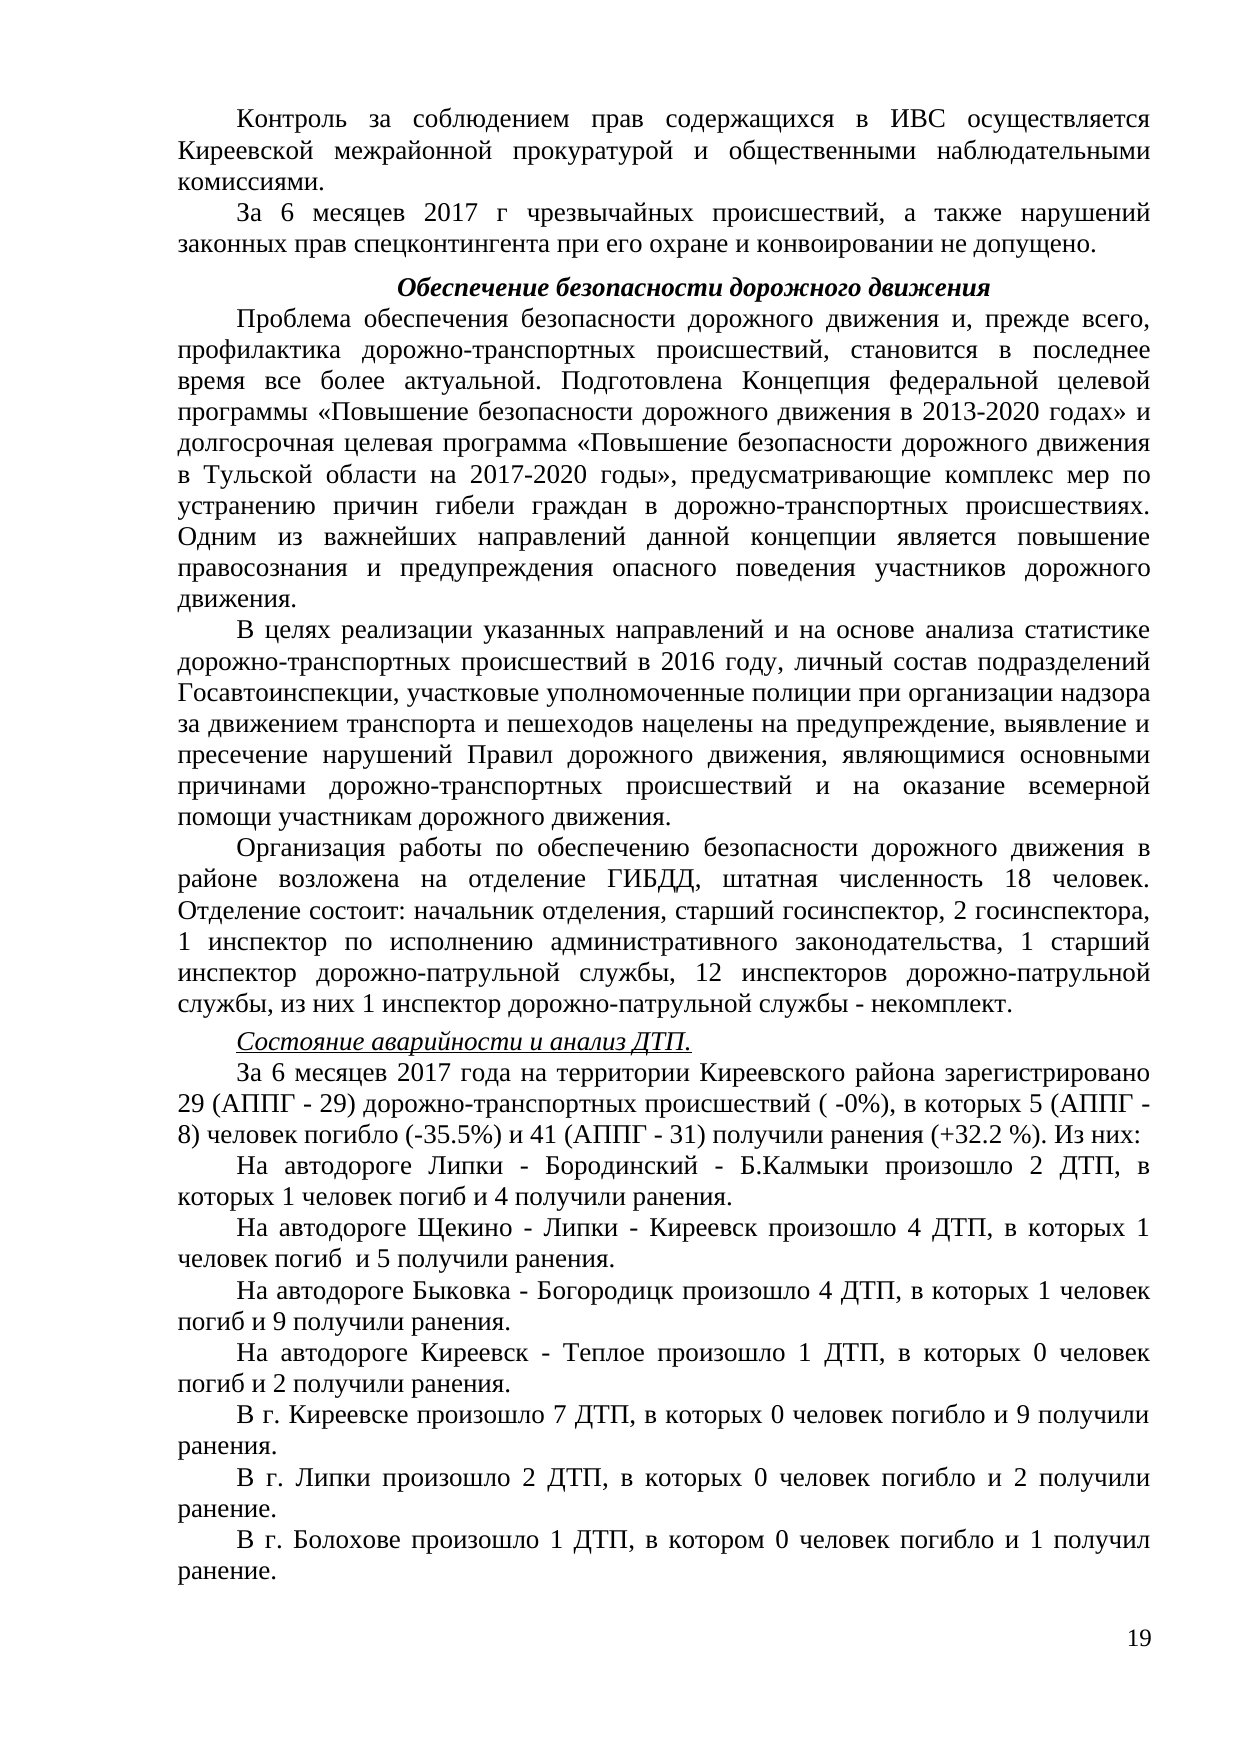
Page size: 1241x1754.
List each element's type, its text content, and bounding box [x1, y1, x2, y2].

text В г. Болохове произошло 1 ДТП, в котором 0 человек погибло и 1 получил ранение. [177, 1523, 1152, 1585]
text За 6 месяцев 2017 года на территории Киреевского района зарегистрировано 29 (АППГ - 29) дорожно-транспортных происшествий ( -0%), в которых 5 (АППГ - 8) человек погибло (-35.5%) и 41 (АППГ - 31) получили ранения (+32.2 %). Из них: [177, 1056, 1152, 1149]
text Контроль за соблюдением прав содержащихся в ИВС осуществляется Киреевской межрайонной прокуратурой и общественными наблюдательными комиссиями. [177, 103, 1152, 196]
text На автодороге Липки - Бородинский - Б.Калмыки произошло 2 ДТП, в которых 1 человек погиб и 4 получили ранения. [177, 1149, 1152, 1211]
text На автодороге Быковка - Богородицк произошло 4 ДТП, в которых 1 человек погиб и 9 получили ранения. [177, 1274, 1152, 1336]
text На автодороге Киреевск - Теплое произошло 1 ДТП, в которых 0 человек погиб и 2 получили ранения. [177, 1336, 1152, 1398]
text Состояние аварийности и анализ ДТП. [177, 1024, 1152, 1056]
text Обеспечение безопасности дорожного движения [177, 271, 1152, 302]
text В г. Липки произошло 2 ДТП, в которых 0 человек погибло и 2 получили ранение. [177, 1461, 1152, 1523]
text В целях реализации указанных направлений и на основе анализа статистике дорожно-транспортных происшествий в 2016 году, личный состав подразделений Госавтоинспекции, участковые уполномоченные полиции при организации надзора за движением транспорта и пешеходов нацелены на предупреждение, выявление и пресечение нарушений Правил дорожного движения, являющимися основными причинами дорожно-транспортных происшествий и на оказание всемерной помощи участникам дорожного движения. [177, 613, 1152, 831]
text За 6 месяцев 2017 г чрезвычайных происшествий, а также нарушений законных прав спецконтингента при его охране и конвоировании не допущено. [177, 196, 1152, 258]
text На автодороге Щекино - Липки - Киреевск произошло 4 ДТП, в которых 1 человек погиб и 5 получили ранения. [177, 1211, 1152, 1274]
text В г. Киреевске произошло 7 ДТП, в которых 0 человек погибло и 9 получили ранения. [177, 1398, 1152, 1461]
text Организация работы по обеспечению безопасности дорожного движения в районе возложена на отделение ГИБДД, штатная численность 18 человек. Отделение состоит: начальник отделения, старший госинспектор, 2 госинспектора, 1 инспектор по исполнению административного законодательства, 1 старший инспектор дорожно-патрульной службы, 12 инспекторов дорожно-патрульной службы, из них 1 инспектор дорожно-патрульной службы - некомплект. [177, 831, 1152, 1018]
text Проблема обеспечения безопасности дорожного движения и, прежде всего, профилактика дорожно-транспортных происшествий, становится в последнее время все более актуальной. Подготовлена Концепция федеральной целевой программы «Повышение безопасности дорожного движения в 2013-2020 годах» и долгосрочная целевая программа «Повышение безопасности дорожного движения в Тульской области на 2017-2020 годы», предусматривающие комплекс мер по устранению причин гибели граждан в дорожно-транспортных происшествиях. Одним из важнейших направлений данной концепции является повышение правосознания и предупреждения опасного поведения участников дорожного движения. [177, 302, 1152, 613]
